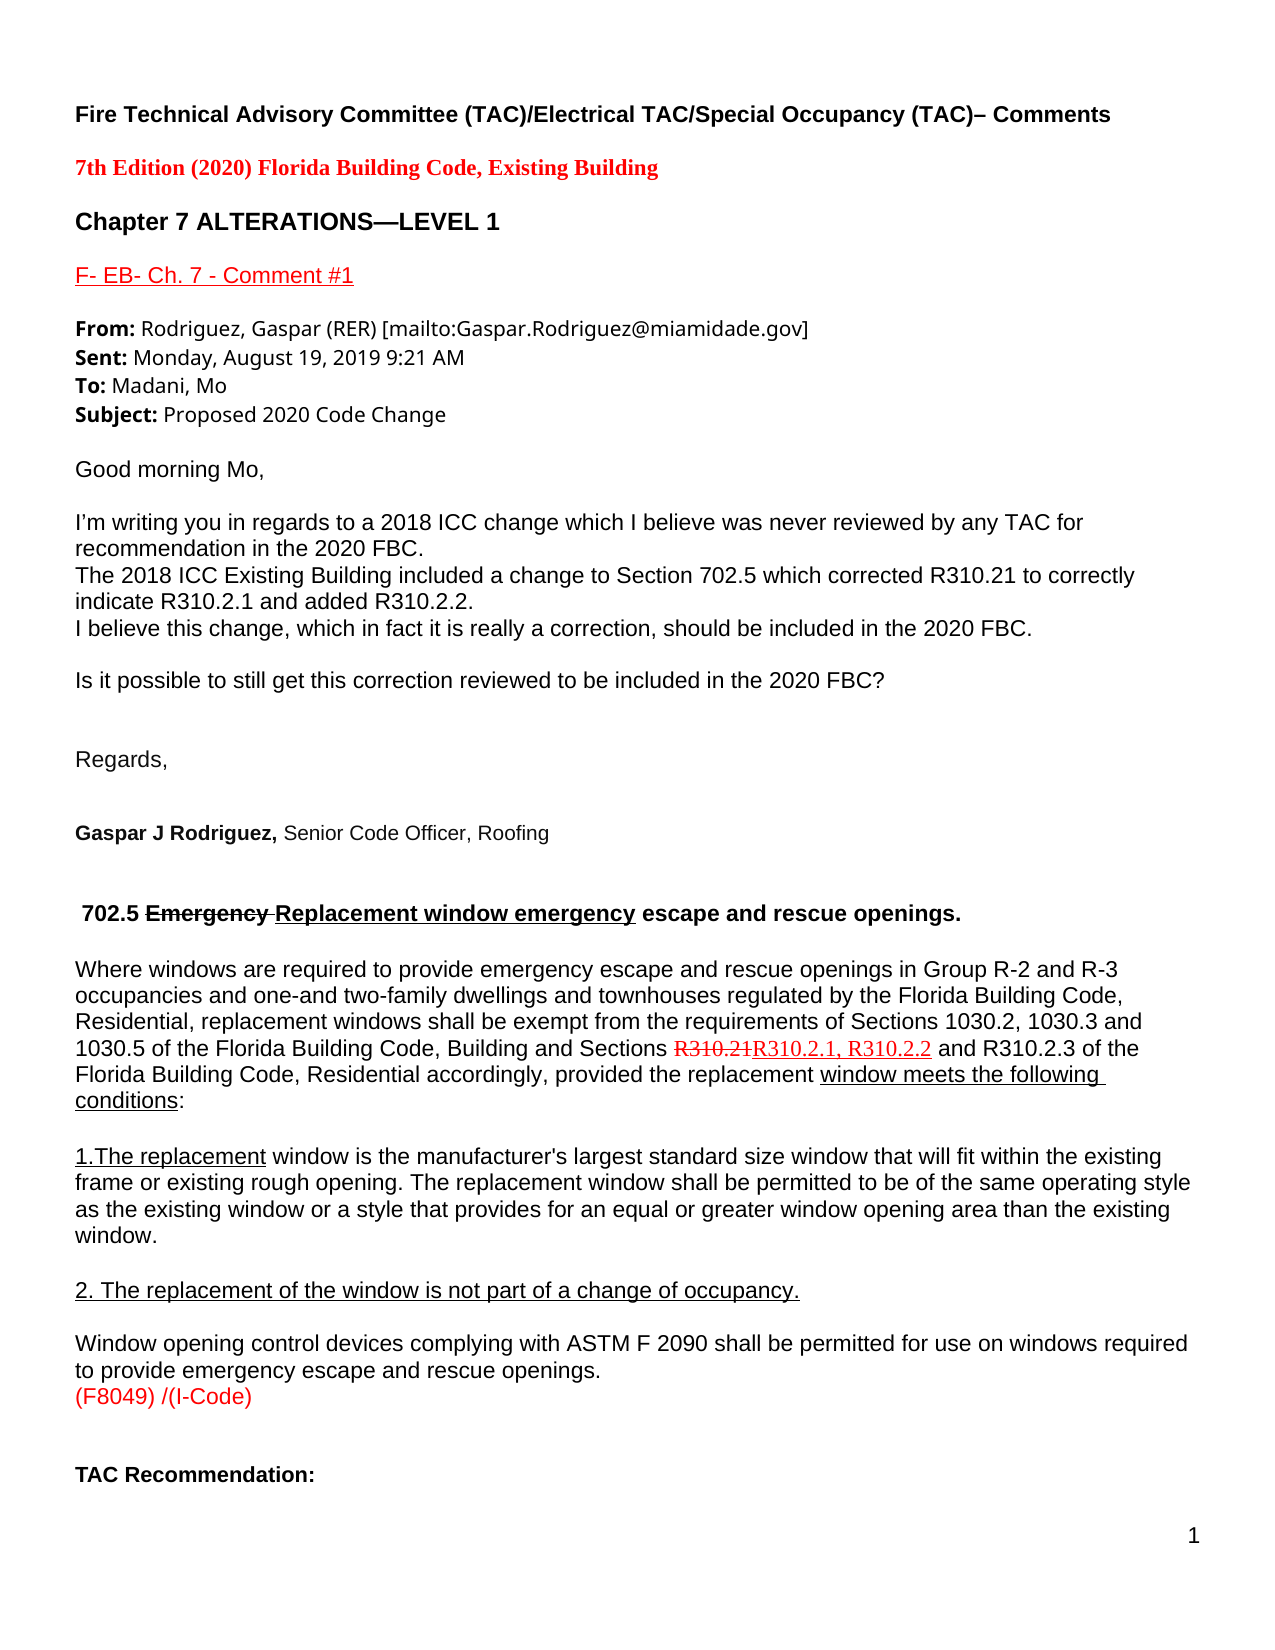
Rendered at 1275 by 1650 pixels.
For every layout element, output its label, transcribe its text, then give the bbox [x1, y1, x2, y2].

text TAC Recommendation: [75, 1462, 1200, 1487]
text (F8049) /(I-Code) [75, 1383, 1200, 1409]
text I’m writing you in regards to a 2018 ICC change which I believe was never reviewed by any TAC for recommendation in the 2020 FBC. [75, 509, 1200, 562]
text Regards, [75, 746, 1200, 773]
text 702.5 Emergency Replacement window emergency escape and rescue openings. [75, 900, 1200, 926]
text 1.The replacement window is the manufacturer's largest standard size window that will fit within the existing frame or existing rough opening. The replacement window shall be permitted to be of the same operating style as the existing window or a style that provides for an equal or greater window opening area than the existing window. [75, 1143, 1200, 1248]
text The 2018 ICC Existing Building included a change to Section 702.5 which corrected R310.21 to correctly indicate R310.2.1 and added R310.2.2. [75, 562, 1200, 614]
text Window opening control devices complying with ASTM F 2090 shall be permitted for use on windows required to provide emergency escape and rescue openings. [75, 1330, 1200, 1383]
text Chapter 7 ALTERATIONS—LEVEL 1 [75, 207, 1200, 236]
text I believe this change, which in fact it is really a correction, should be included in the 2020 FBC. [75, 614, 1200, 641]
text Where windows are required to provide emergency escape and rescue openings in Group R-2 and R-3 occupancies and one-and two-family dwellings and townhouses regulated by the Florida Building Code, Residential, replacement windows shall be exempt from the requirements of Sections 1030.2, 1030.3 and 1030.5 of the Florida Building Code, Building and Sections R310.21R310.2.1, R310.2.2 and R310.2.3 of the Florida Building Code, Residential accordingly, provided the replacement window meets the following conditions: [75, 956, 1200, 1114]
text 2. The replacement of the window is not part of a change of occupancy. [75, 1277, 1200, 1304]
text 7th Edition (2020) Florida Building Code, Existing Building [75, 154, 1200, 180]
text F- EB- Ch. 7 - Comment #1 [75, 262, 1200, 288]
text Gaspar J Rodriguez, Senior Code Officer, Roofing [75, 821, 1200, 871]
text Fire Technical Advisory Committee (TAC)/Electrical TAC/Special Occupancy (TAC)– Comments [75, 101, 1200, 128]
text Is it possible to still get this correction reviewed to be included in the 2020 FBC? [75, 667, 1200, 693]
text Good morning Mo, [75, 456, 1200, 483]
text From: Rodriguez, Gaspar (RER) [mailto:Gaspar.Rodriguez@miamidade.gov] Sent: Monday, August 19, 2019 9:21 AM To: Madani, Mo Subject: Proposed 2020 Code Change [75, 314, 1200, 428]
